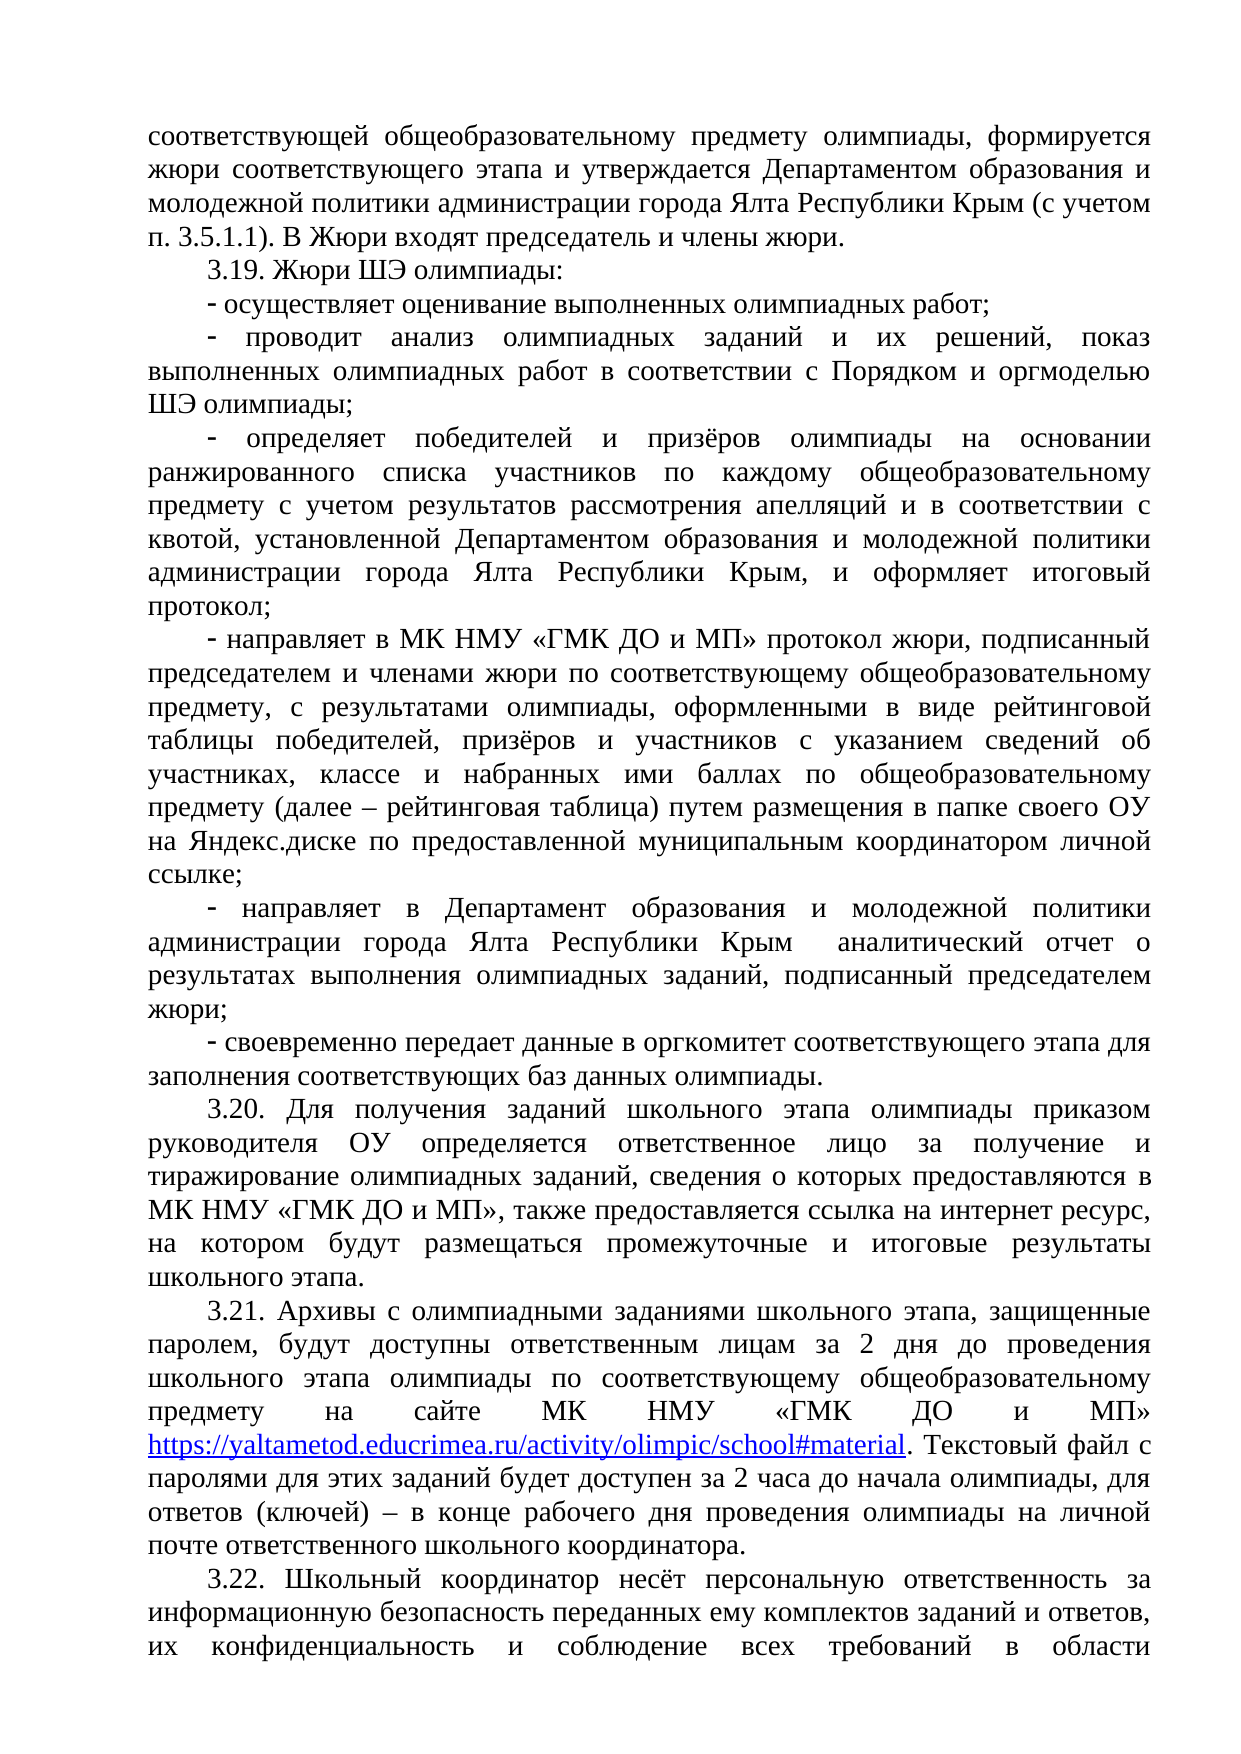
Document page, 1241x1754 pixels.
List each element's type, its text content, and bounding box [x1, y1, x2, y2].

text 3.21. Архивы с олимпиадными заданиями школьного этапа, защищенные паролем, будут доступны ответственным лицам за 2 дня до проведения школьного этапа олимпиады по соответствующему общеобразовательному предмету на сайте МК НМУ «ГМК ДО и МП» https://yaltametod.educrimea.ru/activity/olimpic/school#material. Текстовый файл с паролями для этих заданий будет доступен за 2 часа до начала олимпиады, для ответов (ключей) – в конце рабочего дня проведения олимпиады на личной почте ответственного школьного координатора. [148, 1293, 1152, 1561]
text определяет победителей и призёров олимпиады на основании ранжированного списка участников по каждому общеобразовательному предмету с учетом результатов рассмотрения апелляций и в соответствии с квотой, установленной Департаментом образования и молодежной политики администрации города Ялта Республики Крым, и оформляет итоговый протокол; [148, 420, 1152, 622]
text направляет в Департамент образования и молодежной политики администрации города Ялта Республики Крым аналитический отчет о результатах выполнения олимпиадных заданий, подписанный председателем жюри; [148, 890, 1152, 1024]
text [148, 1561, 1152, 1662]
text 3.19. Жюри ШЭ олимпиады: [148, 252, 1152, 286]
text 3.20. Для получения заданий школьного этапа олимпиады приказом руководителя ОУ определяется ответственное лицо за получение и тиражирование олимпиадных заданий, сведения о которых предоставляются в МК НМУ «ГМК ДО и МП», также предоставляется ссылка на интернет ресурс, на котором будут размещаться промежуточные и итоговые результаты школьного этапа. [148, 1091, 1152, 1293]
text осуществляет оценивание выполненных олимпиадных работ; [148, 286, 1152, 319]
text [148, 118, 1152, 252]
text направляет в МК НМУ «ГМК ДО и МП» протокол жюри, подписанный председателем и членами жюри по соответствующему общеобразовательному предмету, с результатами олимпиады, оформленными в виде рейтинговой таблицы победителей, призёров и участников с указанием сведений об участниках, классе и набранных ими баллах по общеобразовательному предмету (далее – рейтинговая таблица) путем размещения в папке своего ОУ на Яндекс.диске по предоставленной муниципальным координатором личной ссылке; [148, 622, 1152, 890]
text проводит анализ олимпиадных заданий и их решений, показ выполненных олимпиадных работ в соответствии с Порядком и оргмоделью ШЭ олимпиады; [148, 319, 1152, 420]
text своевременно передает данные в оргкомитет соответствующего этапа для заполнения соответствующих баз данных олимпиады. [148, 1024, 1152, 1091]
